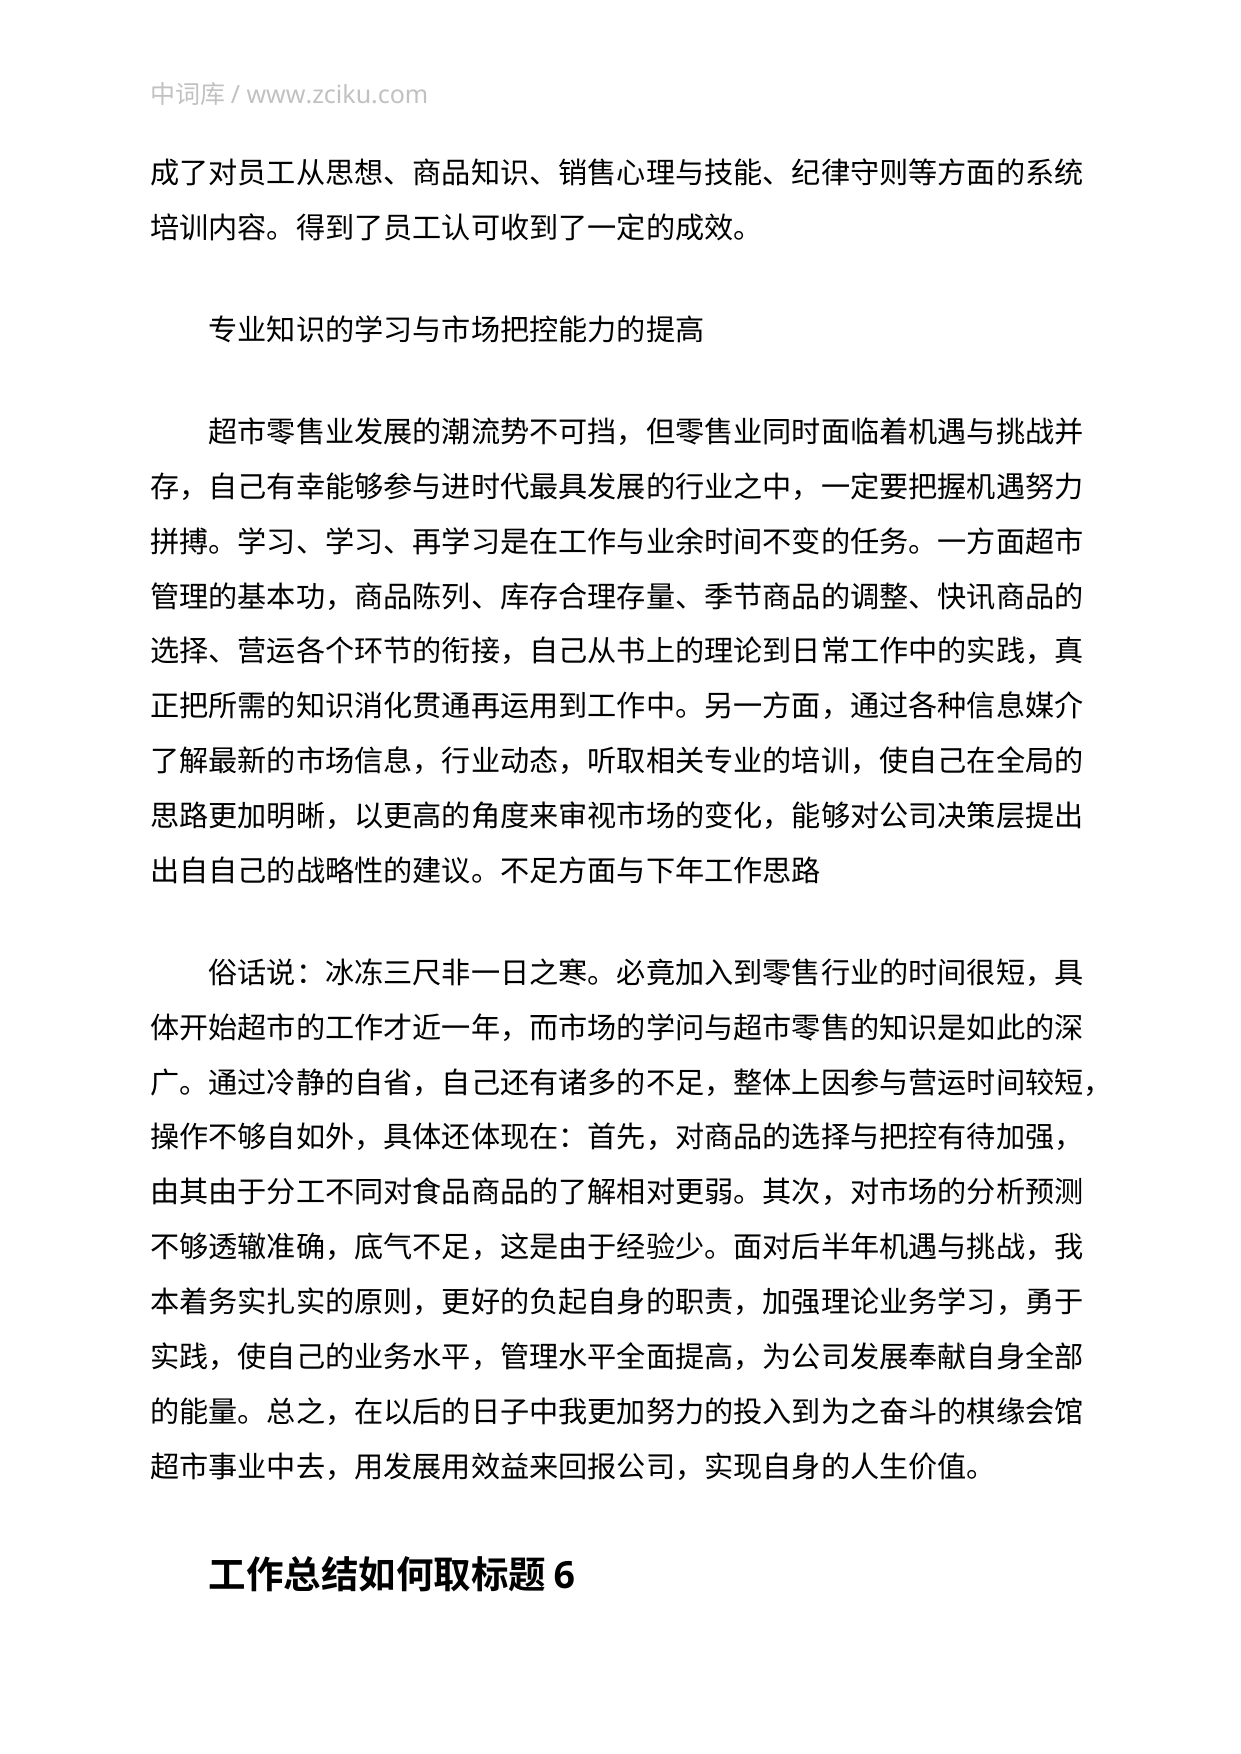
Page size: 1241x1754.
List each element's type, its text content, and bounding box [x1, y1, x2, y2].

text 专业知识的学习与市场把控能力的提高 [150, 307, 1090, 349]
text 俗话说：冰冻三尺非一日之寒。必竟加入到零售行业的时间很短，具体开始超市的工作才近一年，而市场的学问与超市零售的知识是如此的深广。通过冷静的自省，自己还有诸多的不足，整体上因参与营运时间较短，操作不够自如外，具体还体现在：首先，对商品的选择与把控有待加强，由其由于分工不同对食品商品的了解相对更弱。其次，对市场的分析预测不够透辙准确，底气不足，这是由于经验少。面对后半年机遇与挑战，我本着务实扎实的原则，更好的负起自身的职责，加强理论业务学习，勇于实践，使自己的业务水平，管理水平全面提高，为公司发展奉献自身全部的能量。总之，在以后的日子中我更加努力的投入到为之奋斗的棋缘会馆超市事业中去，用发展用效益来回报公司，实现自身的人生价值。 [150, 949, 1090, 1486]
text 超市零售业发展的潮流势不可挡，但零售业同时面临着机遇与挑战并存，自己有幸能够参与进时代最具发展的行业之中，一定要把握机遇努力拼搏。学习、学习、再学习是在工作与业余时间不变的任务。一方面超市管理的基本功，商品陈列、库存合理存量、季节商品的调整、快讯商品的选择、营运各个环节的衔接，自己从书上的理论到日常工作中的实践，真正把所需的知识消化贯通再运用到工作中。另一方面，通过各种信息媒介了解最新的市场信息，行业动态，听取相关专业的培训，使自己在全局的思路更加明晰，以更高的角度来审视市场的变化，能够对公司决策层提出出自自己的战略性的建议。不足方面与下年工作思路 [150, 408, 1090, 890]
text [150, 150, 1090, 247]
text 工作总结如何取标题6 [150, 1545, 1090, 1600]
